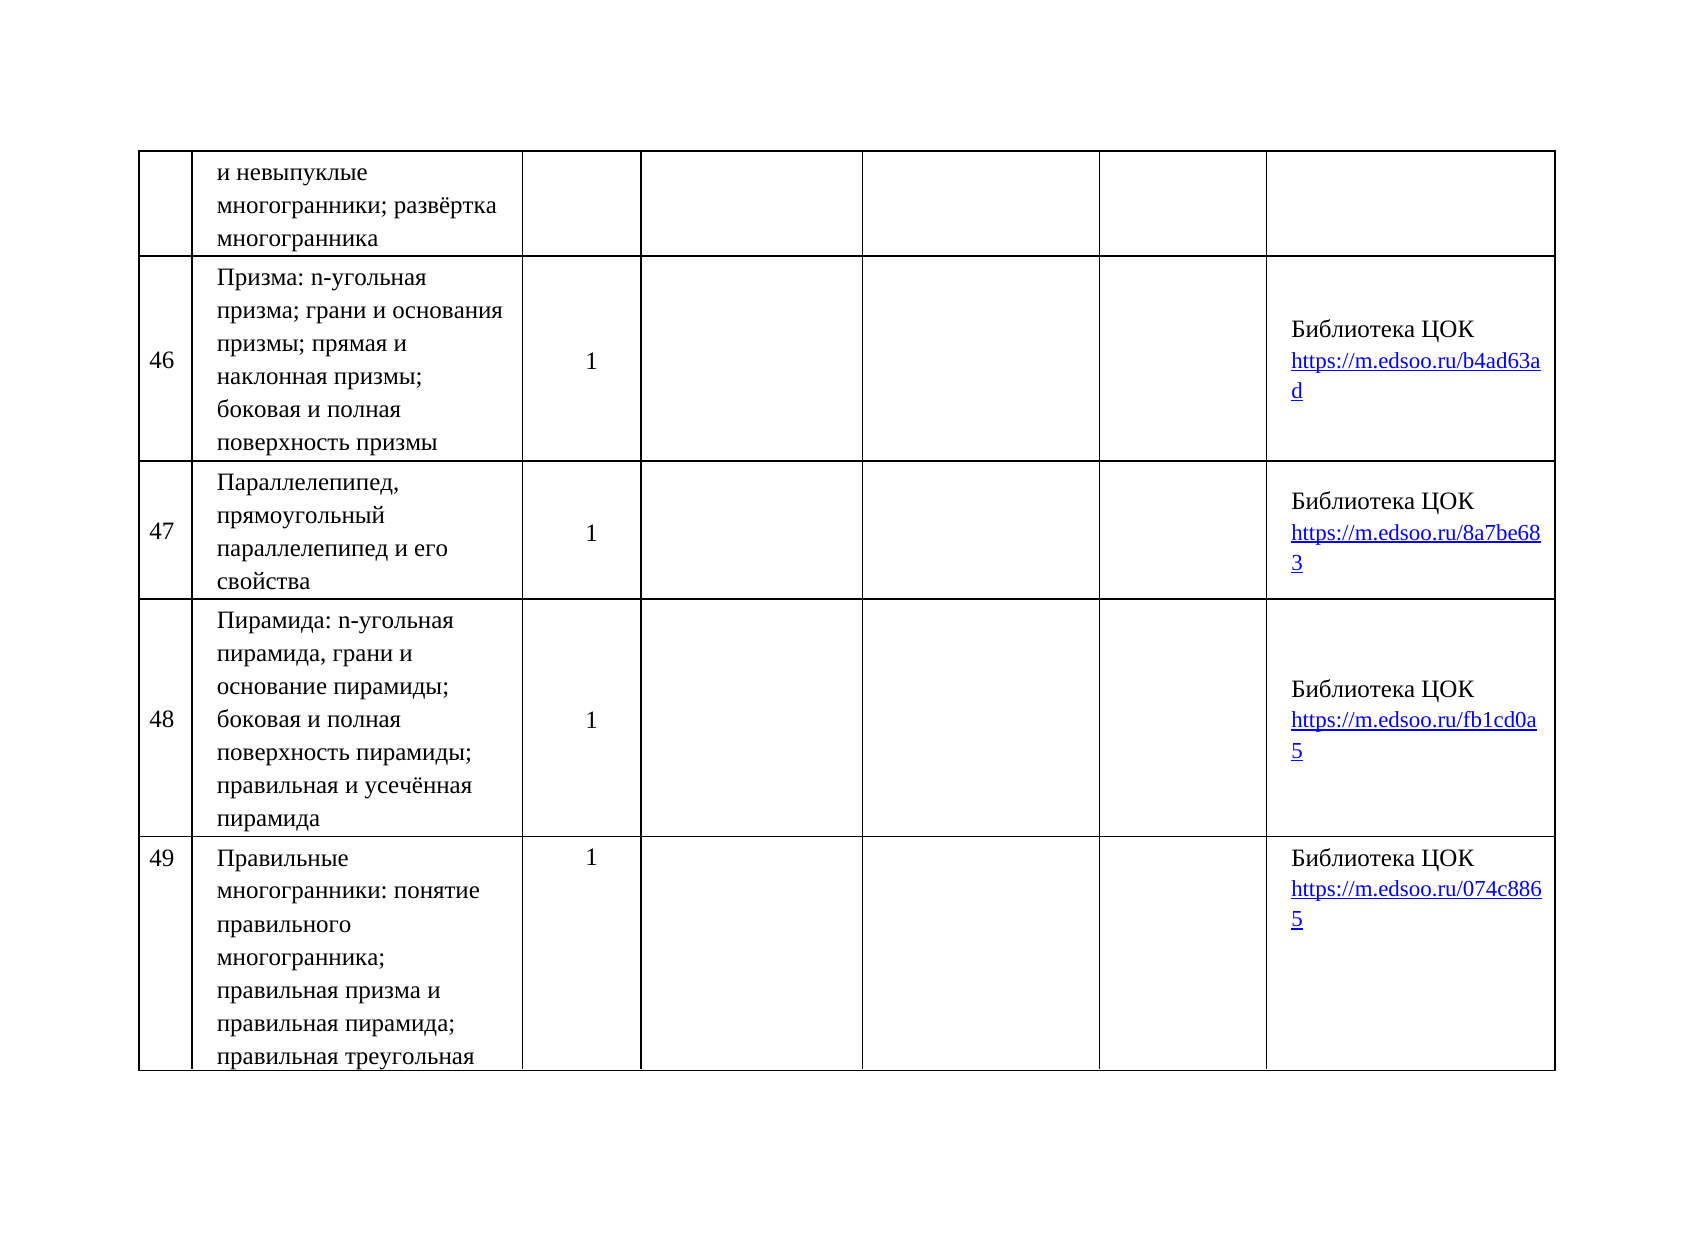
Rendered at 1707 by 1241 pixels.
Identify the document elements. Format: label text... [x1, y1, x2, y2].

table_cell Призма: n-угольная призма; грани и основания призмы; прямая и наклонная призмы; боковая и полная поверхность призмы [193, 257, 522, 460]
table_cell Параллелепипед, прямоугольный параллелепипед и его свойства [193, 462, 522, 598]
table_cell 48 [140, 600, 191, 836]
table_cell Пирамида: n-угольная пирамида, грани и основание пирамиды; боковая и полная поверхность пирамиды; правильная и усечённая пирамида [193, 600, 522, 836]
table_cell Библиотека ЦОК https://m.edsoo.ru/8a7be683 [1267, 462, 1554, 598]
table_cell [1267, 152, 1554, 255]
table_cell [863, 600, 1099, 836]
table_cell [863, 257, 1099, 460]
table_cell [642, 257, 862, 460]
table_cell 1 [523, 462, 640, 598]
table_cell [1100, 152, 1266, 255]
table_cell [642, 152, 862, 255]
table_cell [1100, 462, 1266, 598]
table_cell [863, 152, 1099, 255]
table_cell 1 [523, 600, 640, 836]
table_cell 1 [523, 257, 640, 460]
table_cell [1100, 600, 1266, 836]
table_cell 46 [140, 257, 191, 460]
table_cell [863, 837, 1099, 1069]
table_cell [642, 600, 862, 836]
table_cell Библиотека ЦОК https://m.edsoo.ru/fb1cd0a5 [1267, 600, 1554, 836]
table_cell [1267, 837, 1554, 1069]
table_cell [1100, 837, 1266, 1069]
table_cell [642, 462, 862, 598]
table_cell [863, 462, 1099, 598]
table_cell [193, 837, 522, 1069]
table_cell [193, 152, 522, 255]
table_cell 45 [140, 152, 191, 255]
table_cell [1100, 257, 1266, 460]
table_cell 49 [140, 837, 191, 1069]
table_cell Библиотека ЦОК https://m.edsoo.ru/b4ad63ad [1267, 257, 1554, 460]
table_cell 1 [523, 152, 640, 255]
table_cell 1 [523, 837, 640, 1069]
table_cell [642, 837, 862, 1069]
table_cell 47 [140, 462, 191, 598]
